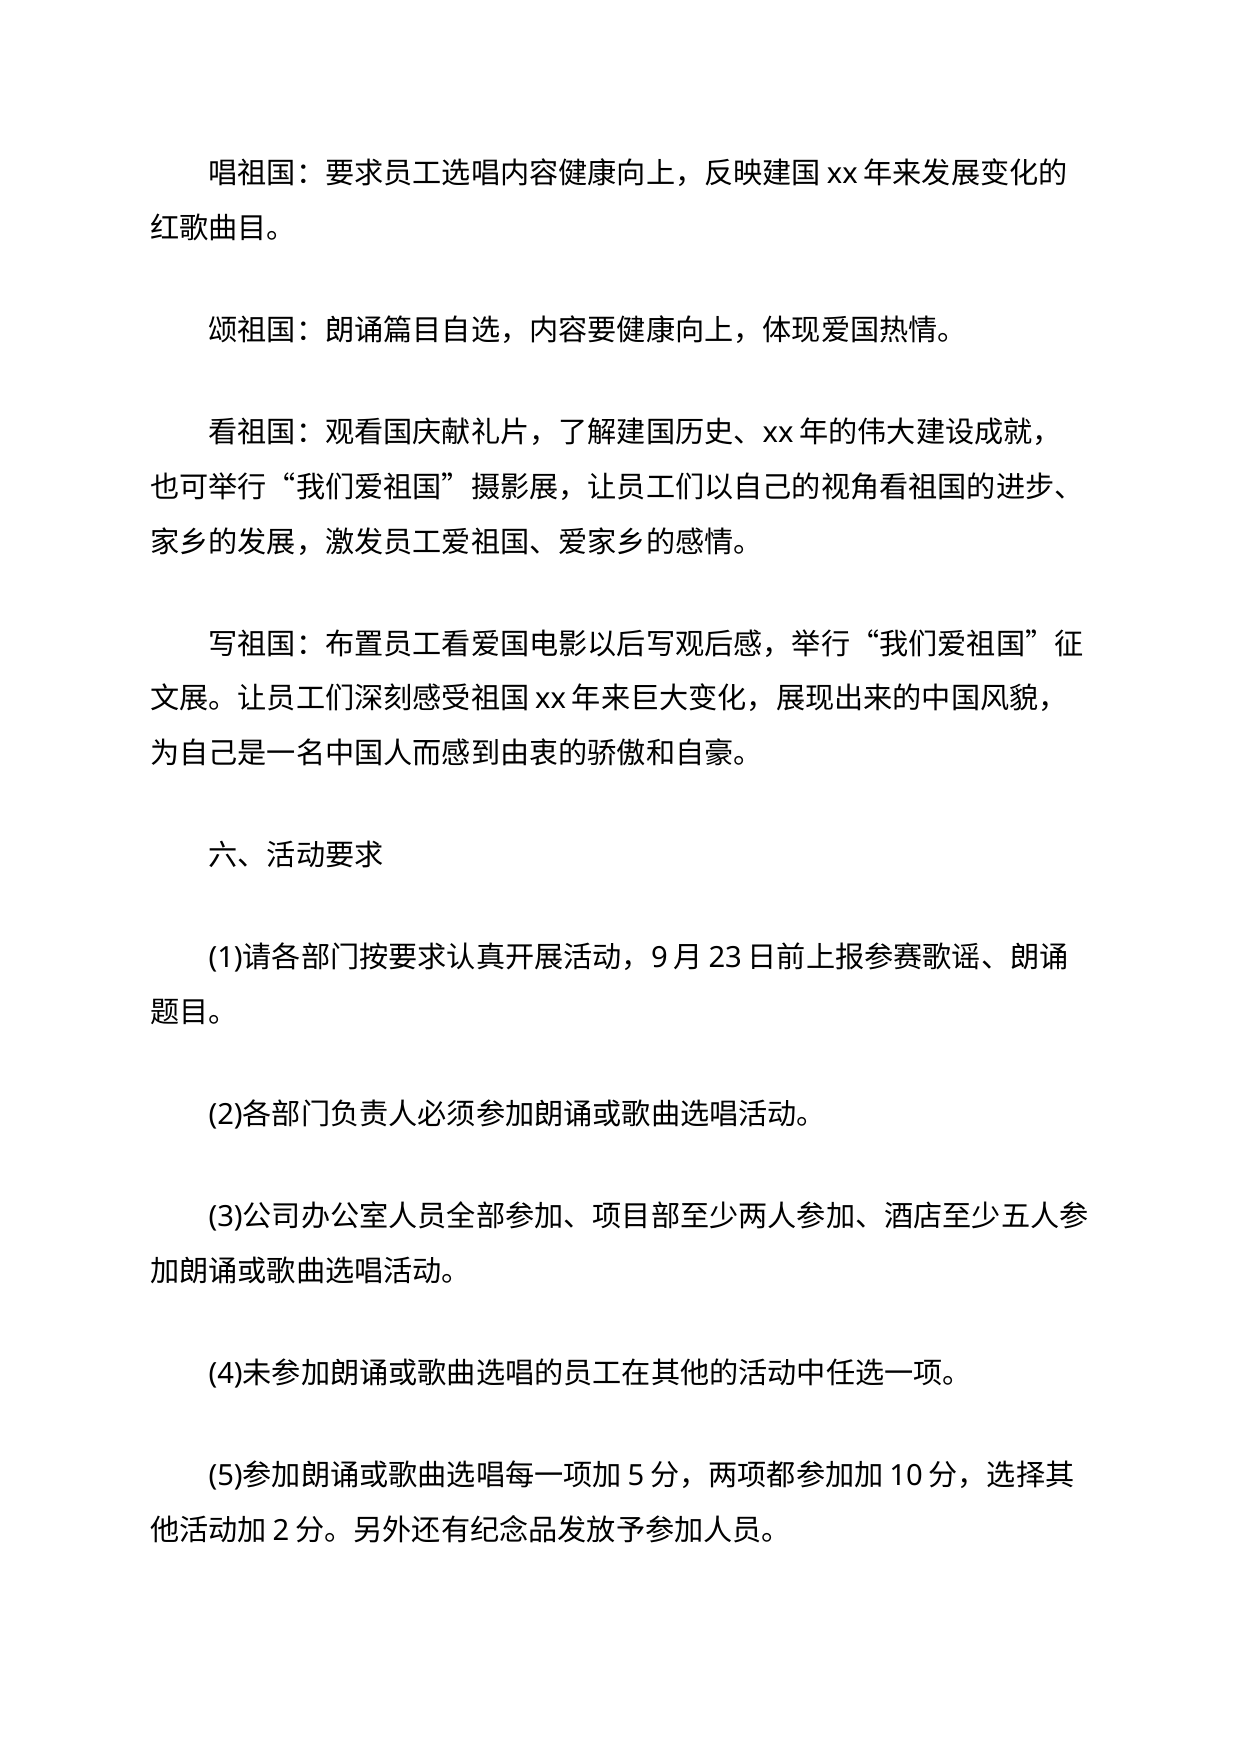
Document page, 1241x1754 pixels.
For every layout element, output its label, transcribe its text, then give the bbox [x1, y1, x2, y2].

text (3)公司办公室人员全部参加、项目部至少两人参加、酒店至少五人参加朗诵或歌曲选唱活动。 [150, 1192, 1090, 1290]
text 唱祖国：要求员工选唱内容健康向上，反映建国xx年来发展变化的红歌曲目。 [150, 150, 1090, 247]
text (2)各部门负责人必须参加朗诵或歌曲选唱活动。 [150, 1090, 1090, 1133]
text 六、活动要求 [150, 832, 1090, 874]
text 颂祖国：朗诵篇目自选，内容要健康向上，体现爱国热情。 [150, 307, 1090, 349]
text 看祖国：观看国庆献礼片，了解建国历史、xx年的伟大建设成就，也可举行“我们爱祖国”摄影展，让员工们以自己的视角看祖国的进步、家乡的发展，激发员工爱祖国、爱家乡的感情。 [150, 408, 1090, 561]
text (1)请各部门按要求认真开展活动，9月23日前上报参赛歌谣、朗诵题目。 [150, 934, 1090, 1031]
text (4)未参加朗诵或歌曲选唱的员工在其他的活动中任选一项。 [150, 1349, 1090, 1392]
text (5)参加朗诵或歌曲选唱每一项加5分，两项都参加加10分，选择其他活动加2分。另外还有纪念品发放予参加人员。 [150, 1451, 1090, 1548]
text 写祖国：布置员工看爱国电影以后写观后感，举行“我们爱祖国”征文展。让员工们深刻感受祖国xx年来巨大变化，展现出来的中国风貌，为自己是一名中国人而感到由衷的骄傲和自豪。 [150, 620, 1090, 772]
